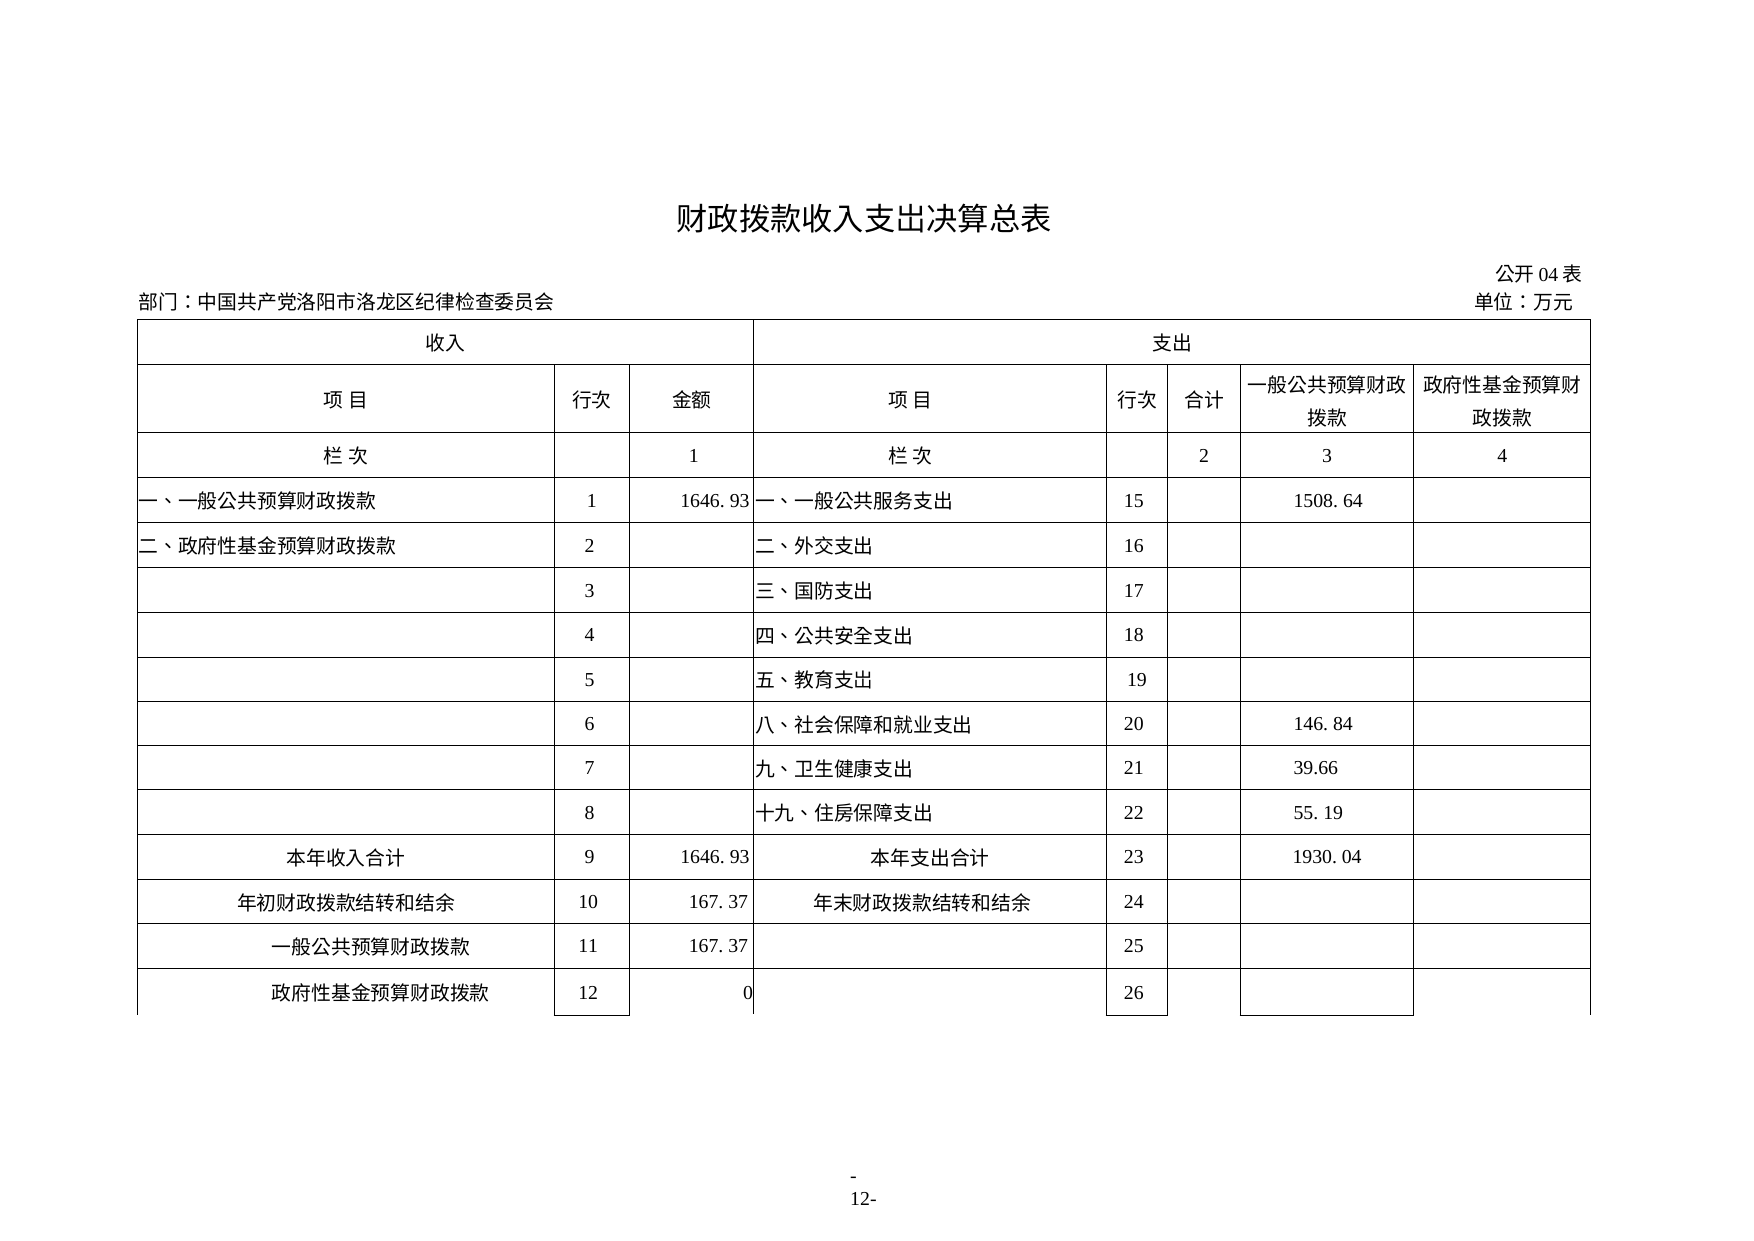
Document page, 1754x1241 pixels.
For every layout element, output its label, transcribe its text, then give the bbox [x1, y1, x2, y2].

table_cell 行次 [1107, 365, 1167, 432]
table_cell 八、社会保障和就业支出 [754, 702, 1106, 745]
table_cell [630, 746, 753, 789]
table_cell [1168, 523, 1240, 567]
table_cell [1241, 924, 1413, 968]
table_cell 15 [1107, 478, 1167, 522]
table_cell 2 [555, 523, 629, 567]
table_cell [555, 433, 629, 477]
table_cell 20 [1107, 702, 1167, 745]
table_cell 合计 [1168, 365, 1240, 432]
table_cell [138, 568, 554, 612]
table_cell [1241, 613, 1413, 657]
table_cell 支出 [754, 320, 1590, 364]
table_cell [1241, 568, 1413, 612]
table_cell 18 [1107, 613, 1167, 657]
table_cell [1168, 746, 1240, 789]
table_cell 项 目 [138, 365, 554, 432]
table_cell [138, 658, 554, 701]
table_cell [1414, 746, 1590, 789]
table_cell 146. 84 [1241, 702, 1413, 745]
table_cell 24 [1107, 880, 1167, 923]
table_cell [1168, 969, 1240, 1015]
table_cell 17 [1107, 568, 1167, 612]
table_cell 栏 次 [138, 433, 554, 477]
table_cell 22 [1107, 790, 1167, 834]
table_cell [1168, 658, 1240, 701]
table_cell 一般公共预算财政拨款 [138, 924, 554, 968]
table_cell 19 [1107, 658, 1167, 701]
table_cell [1414, 702, 1590, 745]
table_cell 167. 37 [630, 880, 753, 923]
table_cell 5 [555, 658, 629, 701]
table_cell [1168, 568, 1240, 612]
table_cell 1930. 04 [1241, 835, 1413, 879]
table_cell [1168, 478, 1240, 522]
table_cell 55. 19 [1241, 790, 1413, 834]
table_cell 7 [555, 746, 629, 789]
table_cell [1414, 523, 1590, 567]
table_cell 四、公共安全支出 [754, 613, 1106, 657]
table_cell [1168, 880, 1240, 923]
table_header 部门：中国共产党洛阳市洛龙区纪律检查委员会 单位：万元 [137, 287, 1591, 319]
table_cell 1646. 93 [630, 835, 753, 879]
table_cell 项 目 [754, 365, 1106, 432]
table_cell 行次 [555, 365, 629, 432]
table_cell 三、国防支出 [754, 568, 1106, 612]
table_cell 五、教育支岀 [754, 658, 1106, 701]
table_cell 收入 [138, 320, 753, 364]
table_cell 1 [630, 433, 753, 477]
table_cell 4 [555, 613, 629, 657]
table_cell 39.66 [1241, 746, 1413, 789]
table_cell 年初财政拨款结转和结余 [138, 880, 554, 923]
table_cell [1414, 969, 1590, 1015]
table_cell [630, 702, 753, 745]
table_cell 1 [555, 478, 629, 522]
table_cell 8 [555, 790, 629, 834]
table_cell 栏 次 [754, 433, 1106, 477]
table_cell 21 [1107, 746, 1167, 789]
table_cell 10 [555, 880, 629, 923]
table_cell 3 [1241, 433, 1413, 477]
table_cell 九、卫生健康支出 [754, 746, 1106, 789]
table_cell [1414, 924, 1590, 968]
table_cell [1414, 613, 1590, 657]
table_cell 1646. 93 [630, 478, 753, 522]
table_cell 年末财政拨款结转和结余 [754, 880, 1106, 923]
table_cell [630, 568, 753, 612]
table_cell 一、一般公共预算财政拨款 [138, 478, 554, 522]
table_cell 1508. 64 [1241, 478, 1413, 522]
table_cell 一、一般公共服务支出 [754, 478, 1106, 522]
subtitle 财政拨款收入支岀决算总表 [137, 194, 1591, 239]
table_cell [1241, 523, 1413, 567]
table_cell 2 [1168, 433, 1240, 477]
table_cell [138, 613, 554, 657]
table_cell 本年收入合计 [138, 835, 554, 879]
table_cell [1107, 433, 1167, 477]
table_cell 二、外交支出 [754, 523, 1106, 567]
table_cell [630, 658, 753, 701]
table_cell [630, 613, 753, 657]
table_cell [1414, 478, 1590, 522]
table_cell [1414, 658, 1590, 701]
table_cell [754, 924, 1106, 968]
table_cell [1168, 613, 1240, 657]
table_cell [1168, 702, 1240, 745]
table_cell [1414, 568, 1590, 612]
table_cell 政府性基金预算财 政拨款 [1414, 365, 1590, 432]
table_cell 25 [1107, 924, 1167, 968]
table_cell [138, 790, 554, 834]
table_cell 167. 37 [630, 924, 753, 968]
table_cell 11 [555, 924, 629, 968]
table_cell 一般公共预算财政 拨款 [1241, 365, 1413, 432]
table_cell 3 [555, 568, 629, 612]
text 公开04表 [1495, 258, 1591, 287]
table_cell [1414, 835, 1590, 879]
table_cell 9 [555, 835, 629, 879]
table_cell 0 [630, 969, 754, 1015]
table_cell [1414, 880, 1590, 923]
table_cell 6 [555, 702, 629, 745]
table_cell 政府性基金预算财政拨款 [138, 969, 554, 1015]
table_cell 23 [1107, 835, 1167, 879]
table_cell 本年支出合计 [754, 835, 1106, 879]
table_cell [1241, 969, 1413, 1015]
table_cell [630, 790, 753, 834]
table_cell 十九、住房保障支出 [754, 790, 1106, 834]
table_cell 12 [555, 969, 629, 1015]
table_cell 16 [1107, 523, 1167, 567]
table_cell 二、政府性基金预算财政拨款 [138, 523, 554, 567]
table_cell [1241, 658, 1413, 701]
table_cell [754, 969, 1106, 1015]
table_cell 26 [1107, 969, 1167, 1015]
table_cell [138, 746, 554, 789]
table_cell [1168, 924, 1240, 968]
table_cell [1414, 790, 1590, 834]
table_cell [138, 702, 554, 745]
table_cell [630, 523, 753, 567]
table_cell [1241, 880, 1413, 923]
table_cell 4 [1414, 433, 1590, 477]
table_cell 金额 [630, 365, 753, 432]
table_cell [1168, 790, 1240, 834]
table_cell [1168, 835, 1240, 879]
